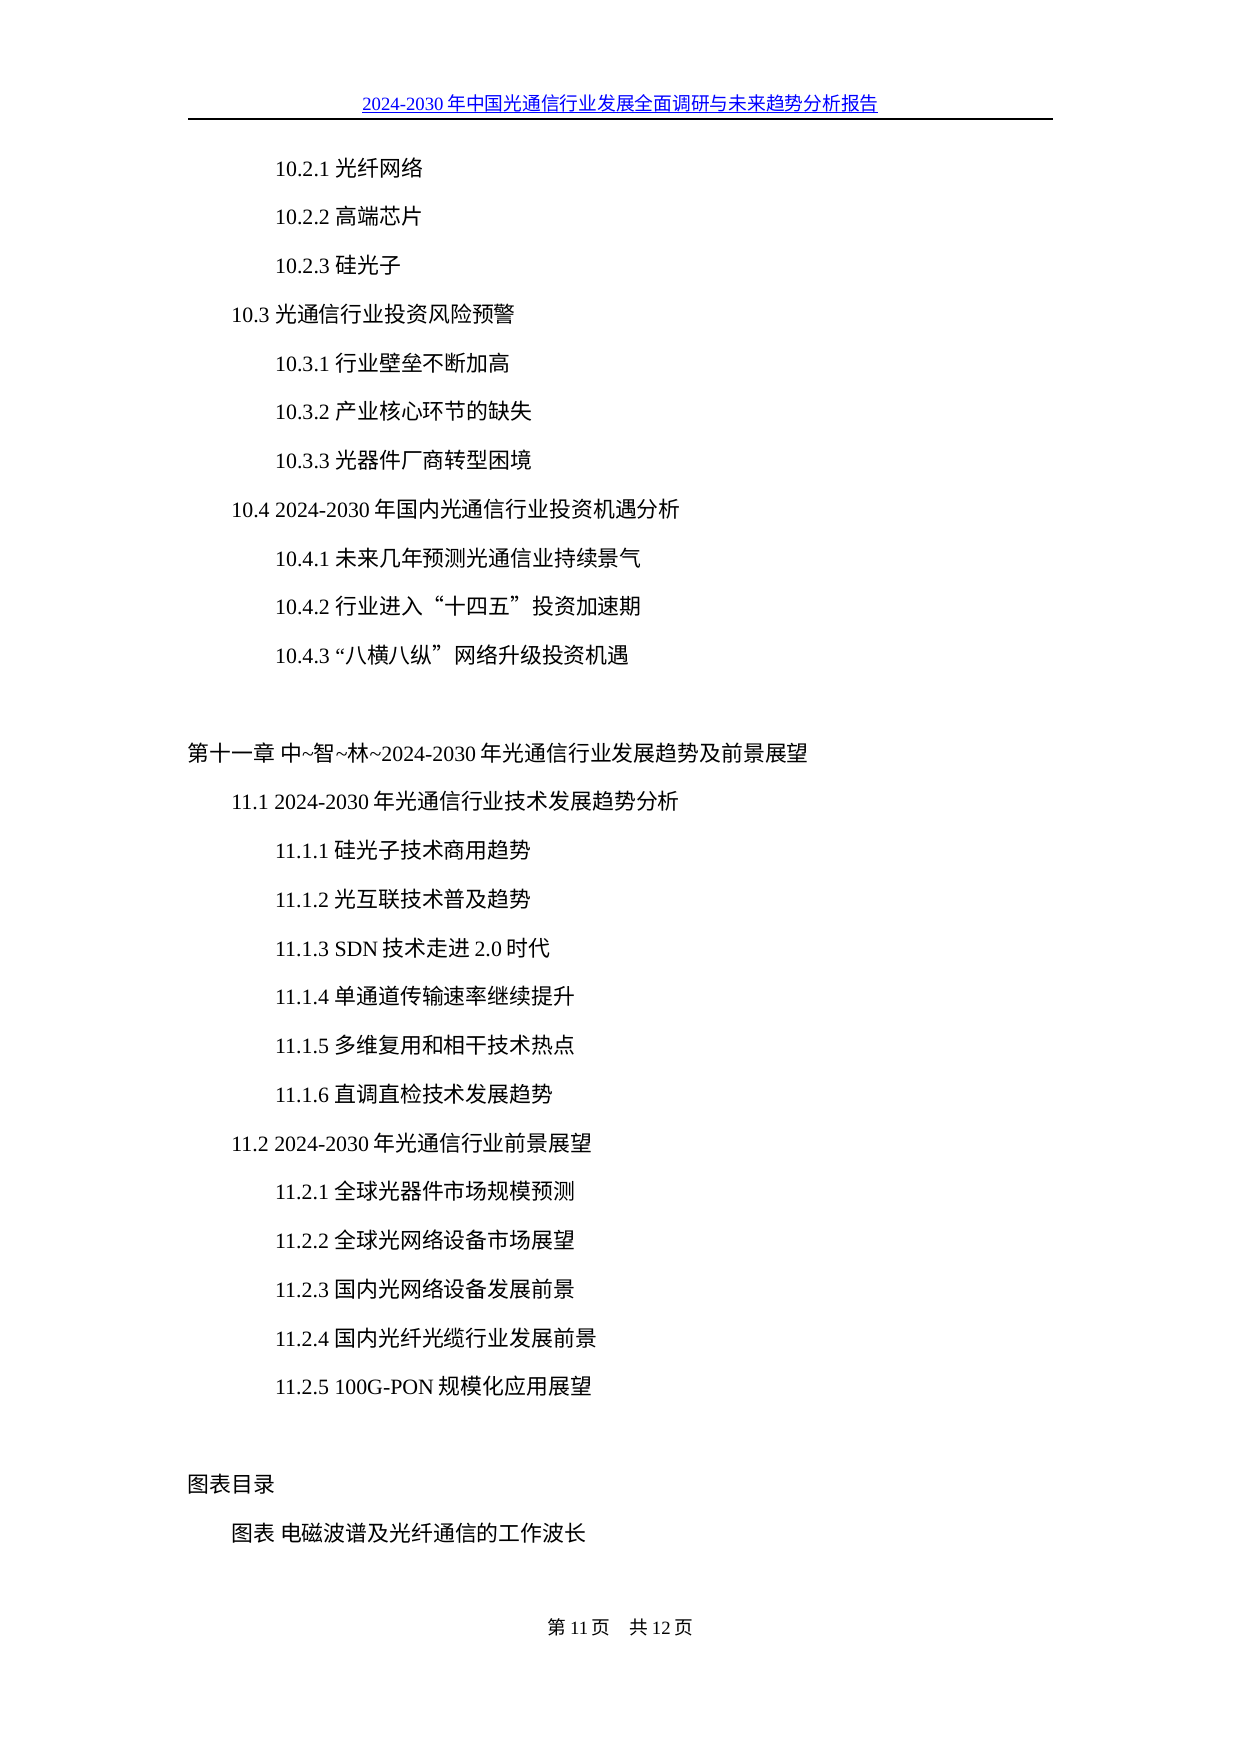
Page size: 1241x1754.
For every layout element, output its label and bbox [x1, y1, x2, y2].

text [187, 150, 1053, 1548]
